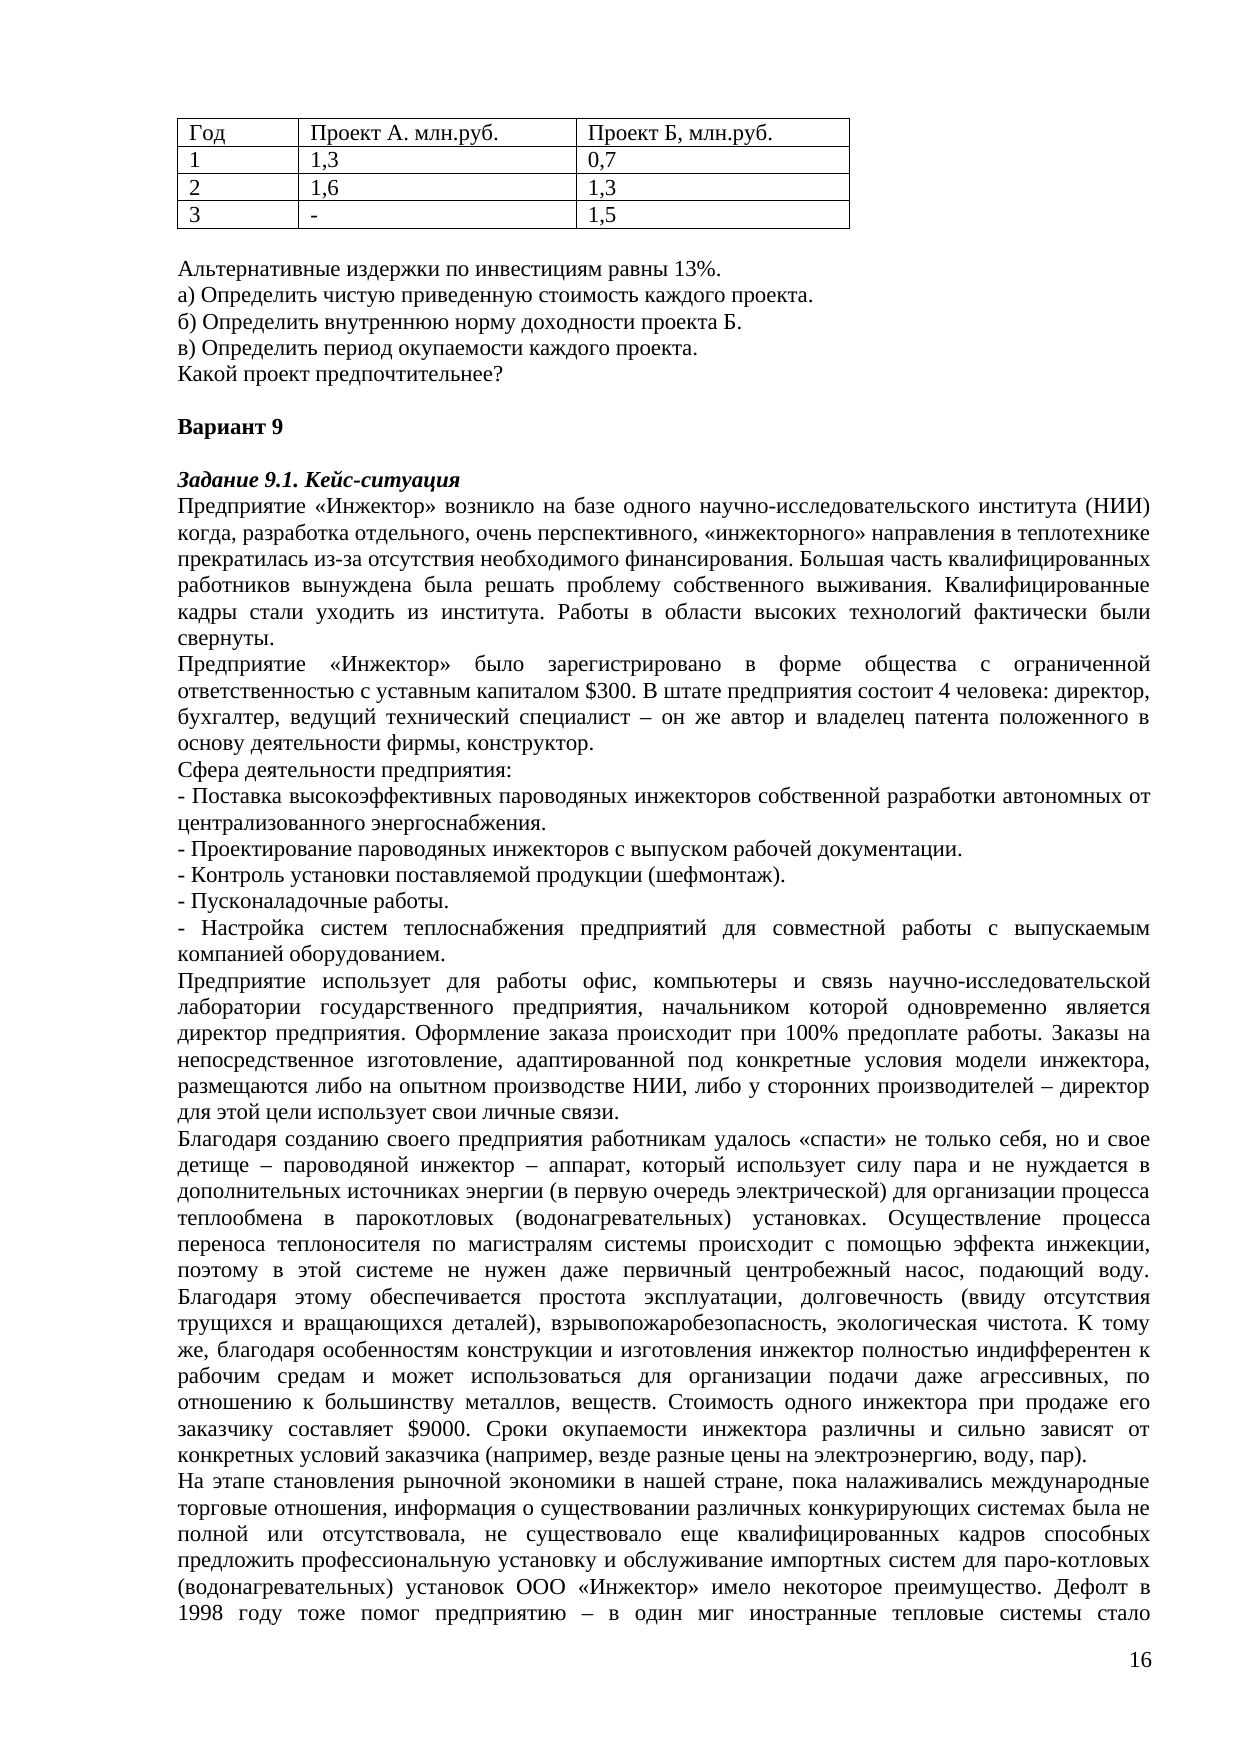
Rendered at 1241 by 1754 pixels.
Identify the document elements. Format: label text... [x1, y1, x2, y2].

table_cell 1,6 [299, 174, 576, 200]
text Задание 9.1. Кейс-ситуация [177, 466, 1152, 492]
table_cell - [299, 201, 576, 228]
table_header Год [178, 119, 298, 146]
table_cell 0,7 [577, 147, 849, 173]
text Альтернативные издержки по инвестициям равны 13%. [177, 255, 1152, 281]
text Предприятие использует для работы офис, компьютеры и связь научно-исследовательской лаборатории государственного предприятия, начальником которой одновременно является директор предприятия. Оформление заказа происходит при 100% предоплате работы. Заказы на непосредственное изготовление, адаптированной под конкретные условия модели инжектора, размещаются либо на опытном производстве НИИ, либо у сторонних производителей – директор для этой цели использует свои личные связи. [177, 967, 1152, 1125]
text б) Определить внутреннюю норму доходности проекта Б. [177, 308, 1152, 334]
table_header Проект Б, млн.руб. [577, 119, 849, 146]
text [177, 1467, 1152, 1626]
text Благодаря созданию своего предприятия работникам удалось «спасти» не только себя, но и свое детище – пароводяной инжектор – аппарат, который использует силу пара и не нуждается в дополнительных источниках энергии (в первую очередь электрической) для организации процесса теплообмена в парокотловых (водонагревательных) установках. Осуществление процесса переноса теплоносителя по магистралям системы происходит с помощью эффекта инжекции, поэтому в этой системе не нужен даже первичный центробежный насос, подающий воду. Благодаря этому обеспечивается простота эксплуатации, долговечность (ввиду отсутствия трущихся и вращающихся деталей), взрывопожаробезопасность, экологическая чистота. К тому же, благодаря особенностям конструкции и изготовления инжектор полностью индифферентен к рабочим средам и может использоваться для организации подачи даже агрессивных, по отношению к большинству металлов, веществ. Стоимость одного инжектора при продаже его заказчику составляет $9000. Сроки окупаемости инжектора различны и сильно зависят от конкретных условий заказчика (например, везде разные цены на электроэнергию, воду, пар). [177, 1125, 1152, 1467]
text Предприятие «Инжектор» возникло на базе одного научно-исследовательского института (НИИ) когда, разработка отдельного, очень перспективного, «инжекторного» направления в теплотехнике прекратилась из-за отсутствия необходимого финансирования. Большая часть квалифицированных работников вынуждена была решать проблему собственного выживания. Квалифицированные кадры стали уходить из института. Работы в области высоких технологий фактически были свернуты. [177, 492, 1152, 650]
text в) Определить период окупаемости каждого проекта. [177, 334, 1152, 361]
table_cell 1 [178, 147, 298, 173]
text - Пусконаладочные работы. [177, 888, 1152, 914]
table_cell 1,3 [299, 147, 576, 173]
table_header Проект А. млн.руб. [299, 119, 576, 146]
text Вариант 9 [177, 413, 1152, 439]
text Сфера деятельности предприятия: [177, 756, 1152, 782]
text Предприятие «Инжектор» было зарегистрировано в форме общества с ограниченной ответственностью с уставным капиталом $300. В штате предприятия состоит 4 человека: директор, бухгалтер, ведущий технический специалист – он же автор и владелец патента положенного в основу деятельности фирмы, конструктор. [177, 650, 1152, 756]
table_cell 3 [178, 201, 298, 228]
text - Настройка систем теплоснабжения предприятий для совместной работы с выпускаемым компанией оборудованием. [177, 914, 1152, 967]
text - Поставка высокоэффективных пароводяных инжекторов собственной разработки автономных от централизованного энергоснабжения. [177, 782, 1152, 835]
table_cell 1,3 [577, 174, 849, 200]
table_cell 1,5 [577, 201, 849, 228]
text - Проектирование пароводяных инжекторов с выпуском рабочей документации. [177, 835, 1152, 861]
text Какой проект предпочтительнее? [177, 361, 1152, 387]
text а) Определить чистую приведенную стоимость каждого проекта. [177, 281, 1152, 308]
text - Контроль установки поставляемой продукции (шефмонтаж). [177, 861, 1152, 888]
table_cell 2 [178, 174, 298, 200]
